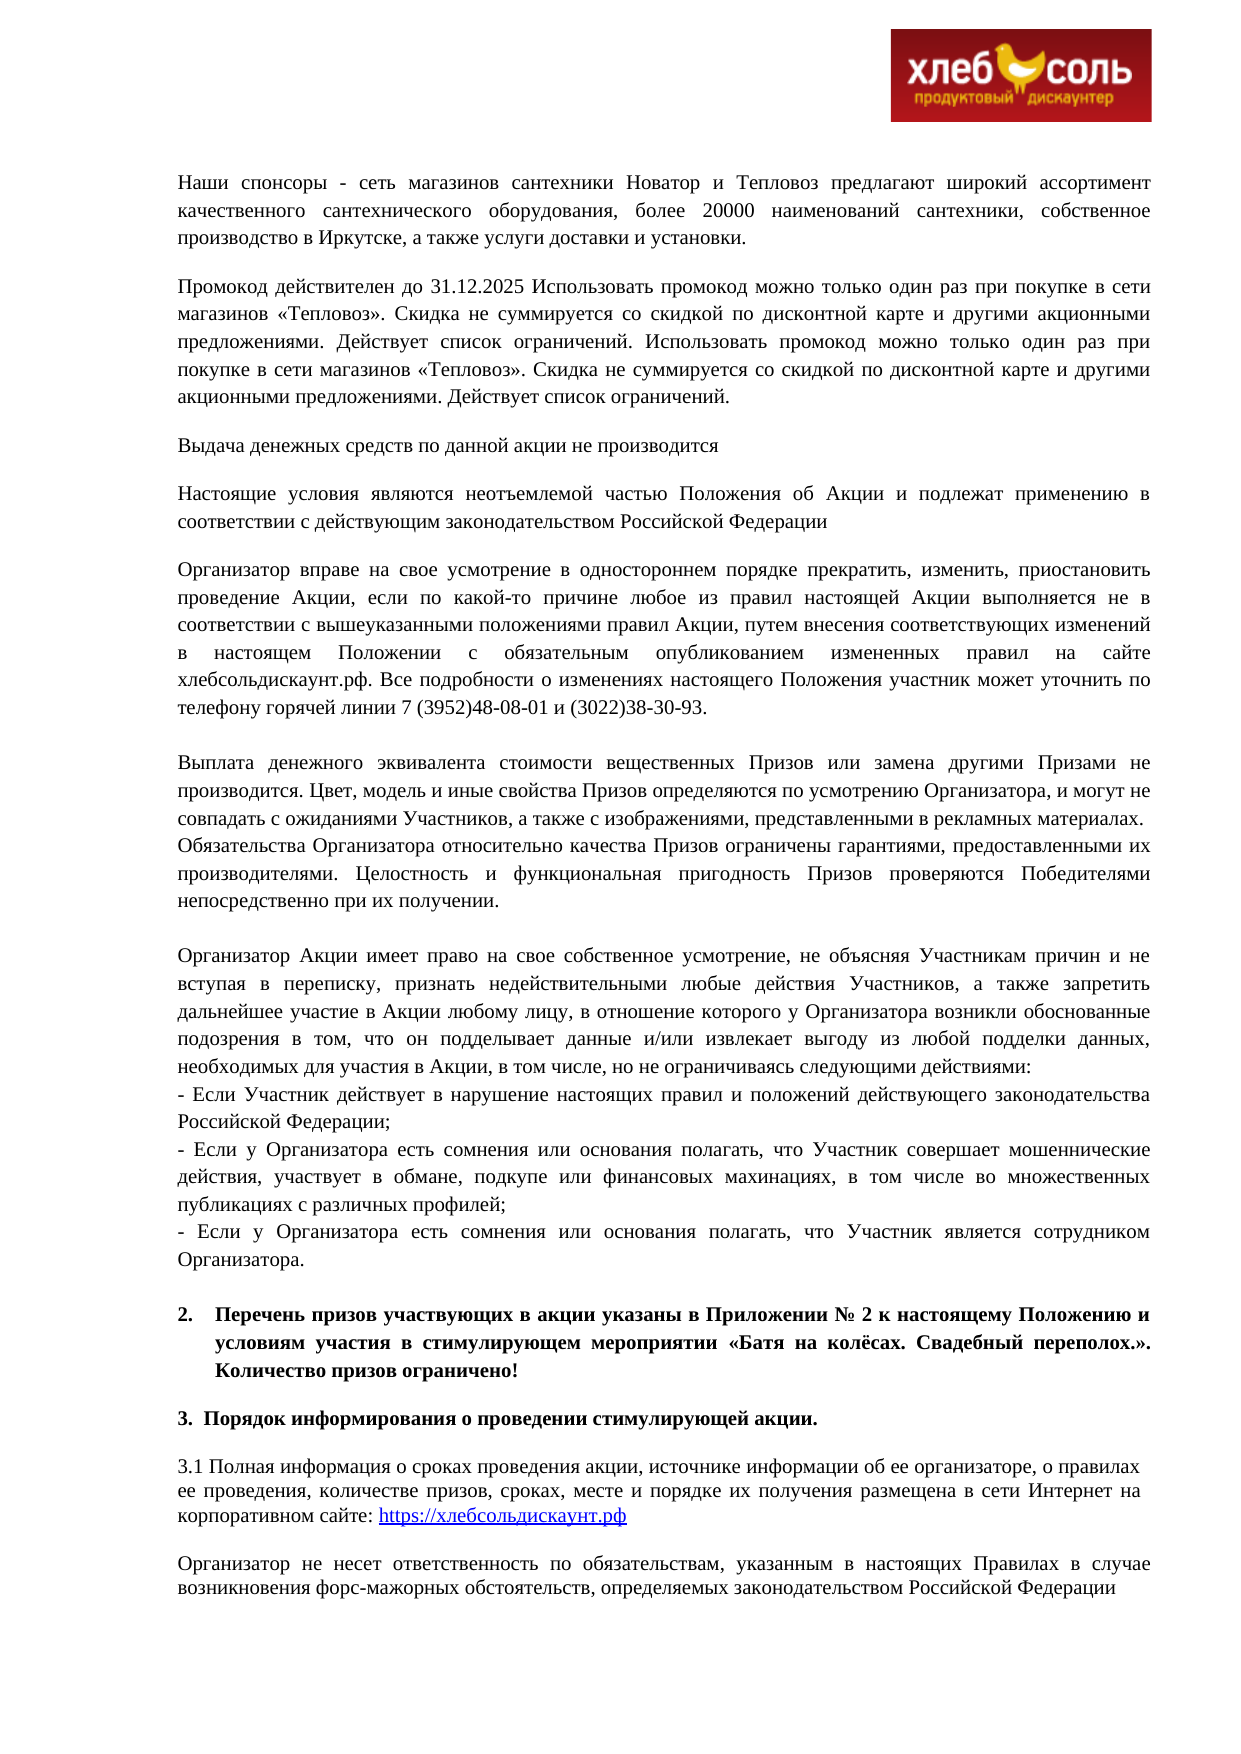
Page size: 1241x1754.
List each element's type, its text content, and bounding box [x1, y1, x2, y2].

list Перечень призов участвующих в акции указаны в Приложении № 2 к настоящему Положению и условиям участия в стимулирующем мероприятии «Батя на колёсах. Свадебный переполох.». Количество призов ограничено! [177, 1302, 1152, 1382]
text - Если у Организатора есть сомнения или основания полагать, что Участник совершает мошеннические действия, участвует в обмане, подкупе или финансовых махинациях, в том числе во множественных публикациях с различных профилей; [177, 1137, 1152, 1216]
text Промокод действителен до 31.12.2025 Использовать промокод можно только один раз при покупке в сети магазинов «Тепловоз». Скидка не суммируется со скидкой по дисконтной карте и другими акционными предложениями. Действует список ограничений. Использовать промокод можно только один раз при покупке в сети магазинов «Тепловоз». Скидка не суммируется со скидкой по дисконтной карте и другими акционными предложениями. Действует список ограничений. [177, 274, 1152, 408]
text Наши спонсоры - сеть магазинов сантехники Новатор и Тепловоз предлагают широкий ассортимент качественного сантехнического оборудования, более 20000 наименований сантехники, собственное производство в Иркутске, а также услуги доставки и установки. [177, 170, 1152, 249]
text Настоящие условия являются неотъемлемой частью Положения об Акции и подлежат применению в соответствии с действующим законодательством Российской Федерации [177, 481, 1152, 533]
text 3. Порядок информирования о проведении стимулирующей акции. [177, 1406, 1152, 1430]
text 3.1 Полная информация о сроках проведения акции, источнике информации об ее организаторе, о правилах ее проведения, количестве призов, сроках, месте и порядке их получения размещена в сети Интернет на корпоративном сайте: https://хлебсольдискаунт.рф [177, 1454, 1142, 1527]
picture [890, 29, 1152, 122]
text Организатор Акции имеет право на свое собственное усмотрение, не объясняя Участникам причин и не вступая в переписку, признать недействительными любые действия Участников, а также запретить дальнейшее участие в Акции любому лицу, в отношение которого у Организатора возникли обоснованные подозрения в том, что он подделывает данные и/или извлекает выгоду из любой подделки данных, необходимых для участия в Акции, в том числе, но не ограничиваясь следующими действиями: [177, 943, 1152, 1078]
text - Если Участник действует в нарушение настоящих правил и положений действующего законодательства Российской Федерации; [177, 1081, 1152, 1133]
text Обязательства Организатора относительно качества Призов ограничены гарантиями, предоставленными их производителями. Целостность и функциональная пригодность Призов проверяются Победителями непосредственно при их получении. [177, 833, 1152, 912]
text Организатор вправе на свое усмотрение в одностороннем порядке прекратить, изменить, приостановить проведение Акции, если по какой-то причине любое из правил настоящей Акции выполняется не в соответствии с вышеуказанными положениями правил Акции, путем внесения соответствующих изменений в настоящем Положении с обязательным опубликованием измененных правил на сайте хлебсольдискаунт.рф. Все подробности о изменениях настоящего Положения участник может уточнить по телефону горячей линии 7 (3952)48-08-01 и (3022)38-30-93. [177, 557, 1152, 719]
text Организатор не несет ответственность по обязательствам, указанным в настоящих Правилах в случае возникновения форс-мажорных обстоятельств, определяемых законодательством Российской Федерации [177, 1551, 1152, 1599]
text Выдача денежных средств по данной акции не производится [177, 432, 1152, 457]
text - Если у Организатора есть сомнения или основания полагать, что Участник является сотрудником Организатора. [177, 1219, 1152, 1271]
text Выплата денежного эквивалента стоимости вещественных Призов или замена другими Призами не производится. Цвет, модель и иные свойства Призов определяются по усмотрению Организатора, и могут не совпадать с ожиданиями Участников, а также с изображениями, представленными в рекламных материалах. [177, 750, 1152, 829]
